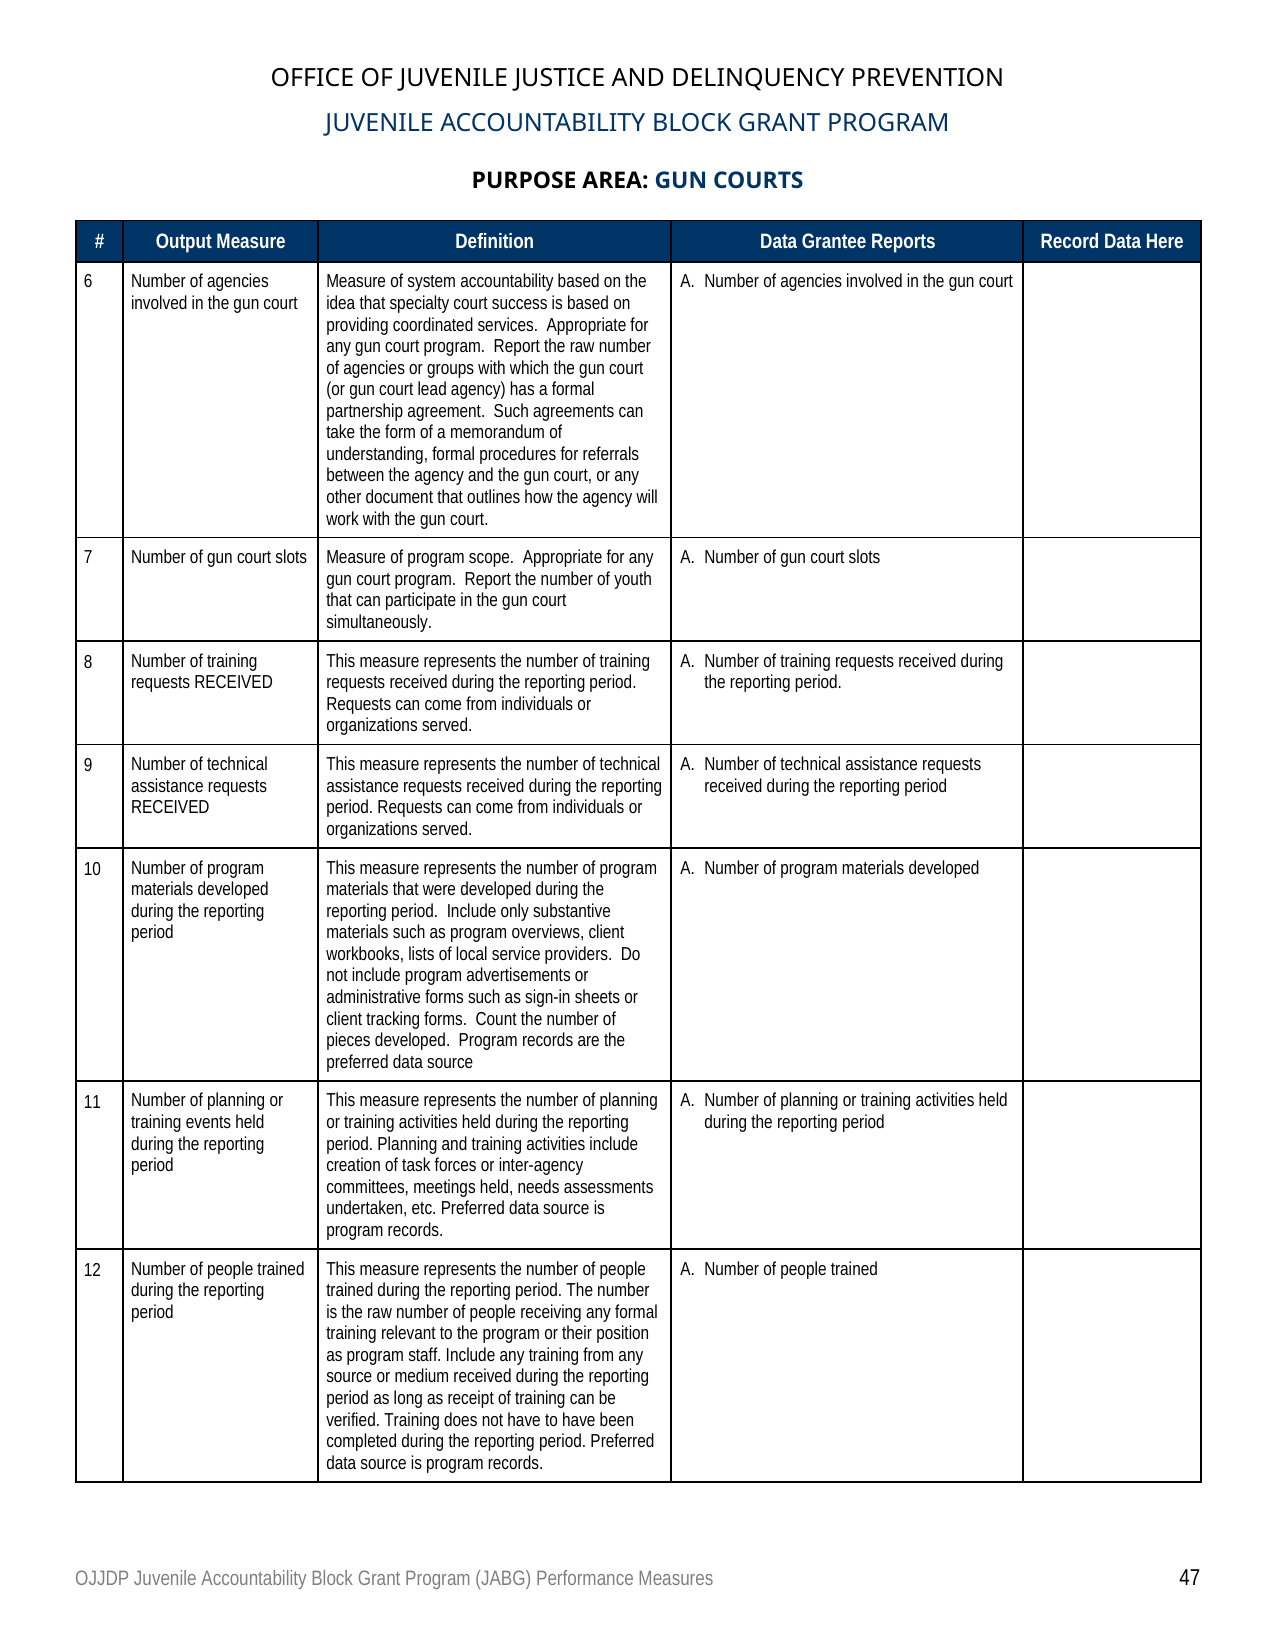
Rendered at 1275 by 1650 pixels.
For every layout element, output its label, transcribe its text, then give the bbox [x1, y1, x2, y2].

table_cell Number of technical assistance requests received during the reporting period [672, 745, 1022, 847]
table_cell Number of program materials developed during the reporting period [124, 849, 317, 1080]
table_cell Number of training requests received during the reporting period. [672, 642, 1022, 744]
table_cell [1024, 1082, 1200, 1248]
table_cell This measure represents the number of people trained during the reporting period. The number is the raw number of people receiving any formal training relevant to the program or their position as program staff. Include any training from any source or medium received during the reporting period as long as receipt of training can be verified. Training does not have to have been completed during the reporting period. Preferred data source is program records. [319, 1250, 670, 1481]
table_cell 11 [77, 1082, 122, 1248]
table_cell Number of people trained [672, 1250, 1022, 1481]
table_cell 9 [77, 745, 122, 847]
table_cell Number of agencies involved in the gun court [124, 263, 317, 537]
table_cell [1024, 263, 1200, 537]
table_cell This measure represents the number of training requests received during the reporting period. Requests can come from individuals or organizations served. [319, 642, 670, 744]
table_cell Number of planning or training activities held during the reporting period [672, 1082, 1022, 1248]
table_cell 8 [77, 642, 122, 744]
table_cell This measure represents the number of program materials that were developed during the reporting period. Include only substantive materials such as program overviews, client workbooks, lists of local service providers. Do not include program advertisements or administrative forms such as sign-in sheets or client tracking forms. Count the number of pieces developed. Program records are the preferred data source [319, 849, 670, 1080]
table_cell Number of technical assistance requests RECEIVED [124, 745, 317, 847]
table_cell Number of gun court slots [672, 538, 1022, 640]
table_header Output Measure [124, 221, 317, 261]
table_cell Number of agencies involved in the gun court [672, 263, 1022, 537]
table_header Definition [319, 221, 670, 261]
table_cell Measure of program scope. Appropriate for any gun court program. Report the number of youth that can participate in the gun court simultaneously. [319, 538, 670, 640]
table_cell [1024, 745, 1200, 847]
table_cell [1024, 642, 1200, 744]
table_cell Measure of system accountability based on the idea that specialty court success is based on providing coordinated services. Appropriate for any gun court program. Report the raw number of agencies or groups with which the gun court (or gun court lead agency) has a formal partnership agreement. Such agreements can take the form of a memorandum of understanding, formal procedures for referrals between the agency and the gun court, or any other document that outlines how the agency will work with the gun court. [319, 263, 670, 537]
table_cell [1024, 1250, 1200, 1481]
table_cell 10 [77, 849, 122, 1080]
table_cell Number of planning or training events held during the reporting period [124, 1082, 317, 1248]
table_cell Number of gun court slots [124, 538, 317, 640]
table_header # [77, 221, 122, 261]
table_cell This measure represents the number of planning or training activities held during the reporting period. Planning and training activities include creation of task forces or inter-agency committees, meetings held, needs assessments undertaken, etc. Preferred data source is program records. [319, 1082, 670, 1248]
table_cell Number of program materials developed [672, 849, 1022, 1080]
table_header Record Data Here [1024, 221, 1200, 261]
table_cell This measure represents the number of technical assistance requests received during the reporting period. Requests can come from individuals or organizations served. [319, 745, 670, 847]
table_cell 12 [77, 1250, 122, 1481]
table_header Data Grantee Reports [672, 221, 1022, 261]
table_cell 6 [77, 263, 122, 537]
table_cell Number of training requests RECEIVED [124, 642, 317, 744]
table_cell [1024, 538, 1200, 640]
table_cell 7 [77, 538, 122, 640]
table_cell [1024, 849, 1200, 1080]
table_cell Number of people trained during the reporting period [124, 1250, 317, 1481]
